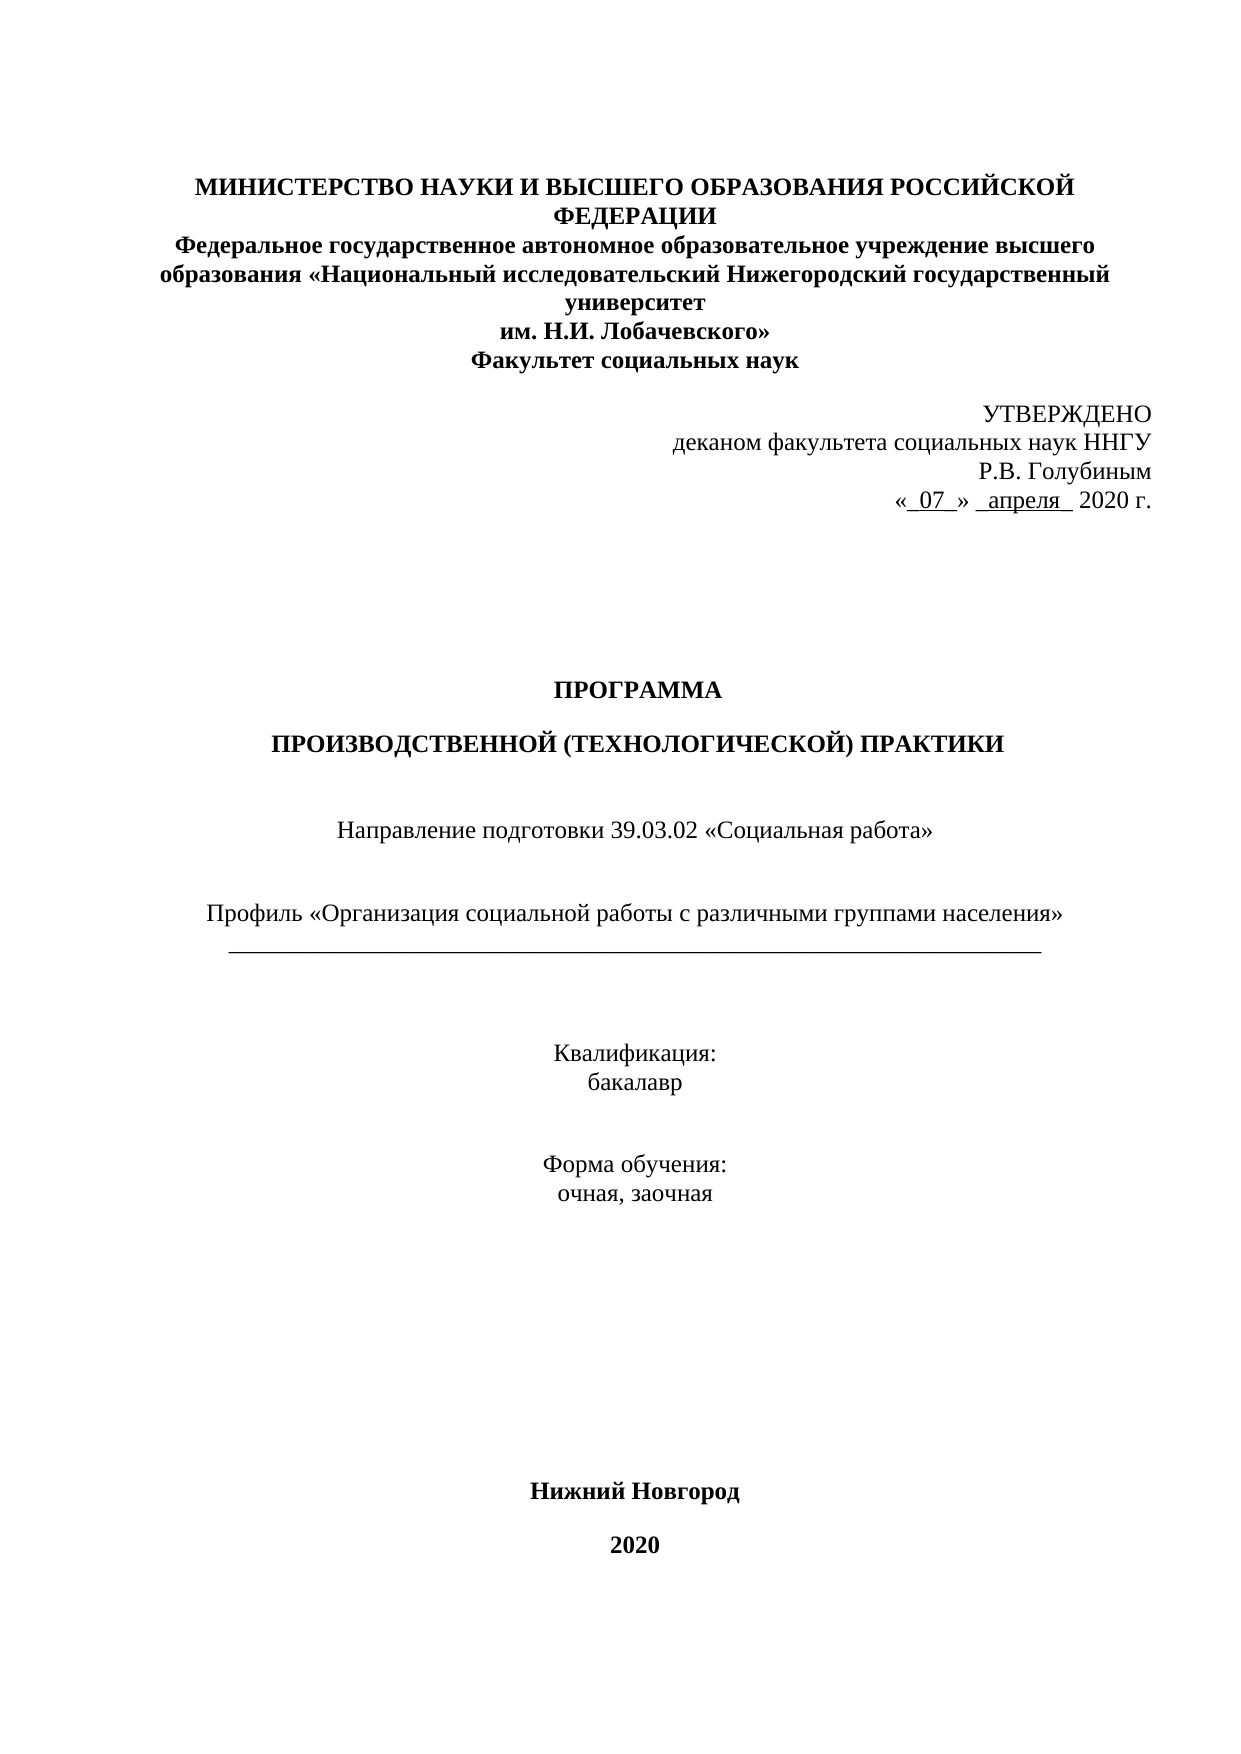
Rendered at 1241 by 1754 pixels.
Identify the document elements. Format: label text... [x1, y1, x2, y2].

text деканом факультета социальных наук ННГУ [118, 427, 1152, 456]
text бакалавр [118, 1067, 1152, 1096]
text Квалификация: [118, 1038, 1152, 1067]
text Р.В. Голубиным [118, 456, 1152, 485]
text МИНИСТЕРСТВО НАУКИ И ВЫСШЕГО ОБРАЗОВАНИЯ РОССИЙСКОЙ ФЕДЕРАЦИИ [118, 172, 1152, 230]
text Факультет социальных наук [118, 345, 1152, 374]
text Нижний Новгород [118, 1476, 1152, 1505]
text «_07_» _апреля_ 2020 г. [709, 485, 1152, 514]
text им. Н.И. Лобачевского» [118, 316, 1152, 345]
text Федеральное государственное автономное образовательное учреждение высшего образования «Национальный исследовательский Нижегородский государственный университет [118, 230, 1152, 316]
text Форма обучения: [118, 1149, 1152, 1178]
text ПРОИЗВОДСТВЕННОЙ (ТЕХНОЛОГИЧЕСКОЙ) ПРАКТИКИ [118, 729, 1152, 758]
text 2020 [118, 1530, 1152, 1559]
text _________________________________________________________________ [118, 927, 1152, 956]
text УТВЕРЖДЕНО [118, 399, 1152, 427]
text Профиль «Организация социальной работы с различными группами населения» [118, 898, 1152, 927]
text ПРОГРАММА [118, 675, 1152, 704]
text Направление подготовки 39.03.02 «Социальная работа» [118, 815, 1152, 844]
text очная, заочная [118, 1178, 1152, 1207]
